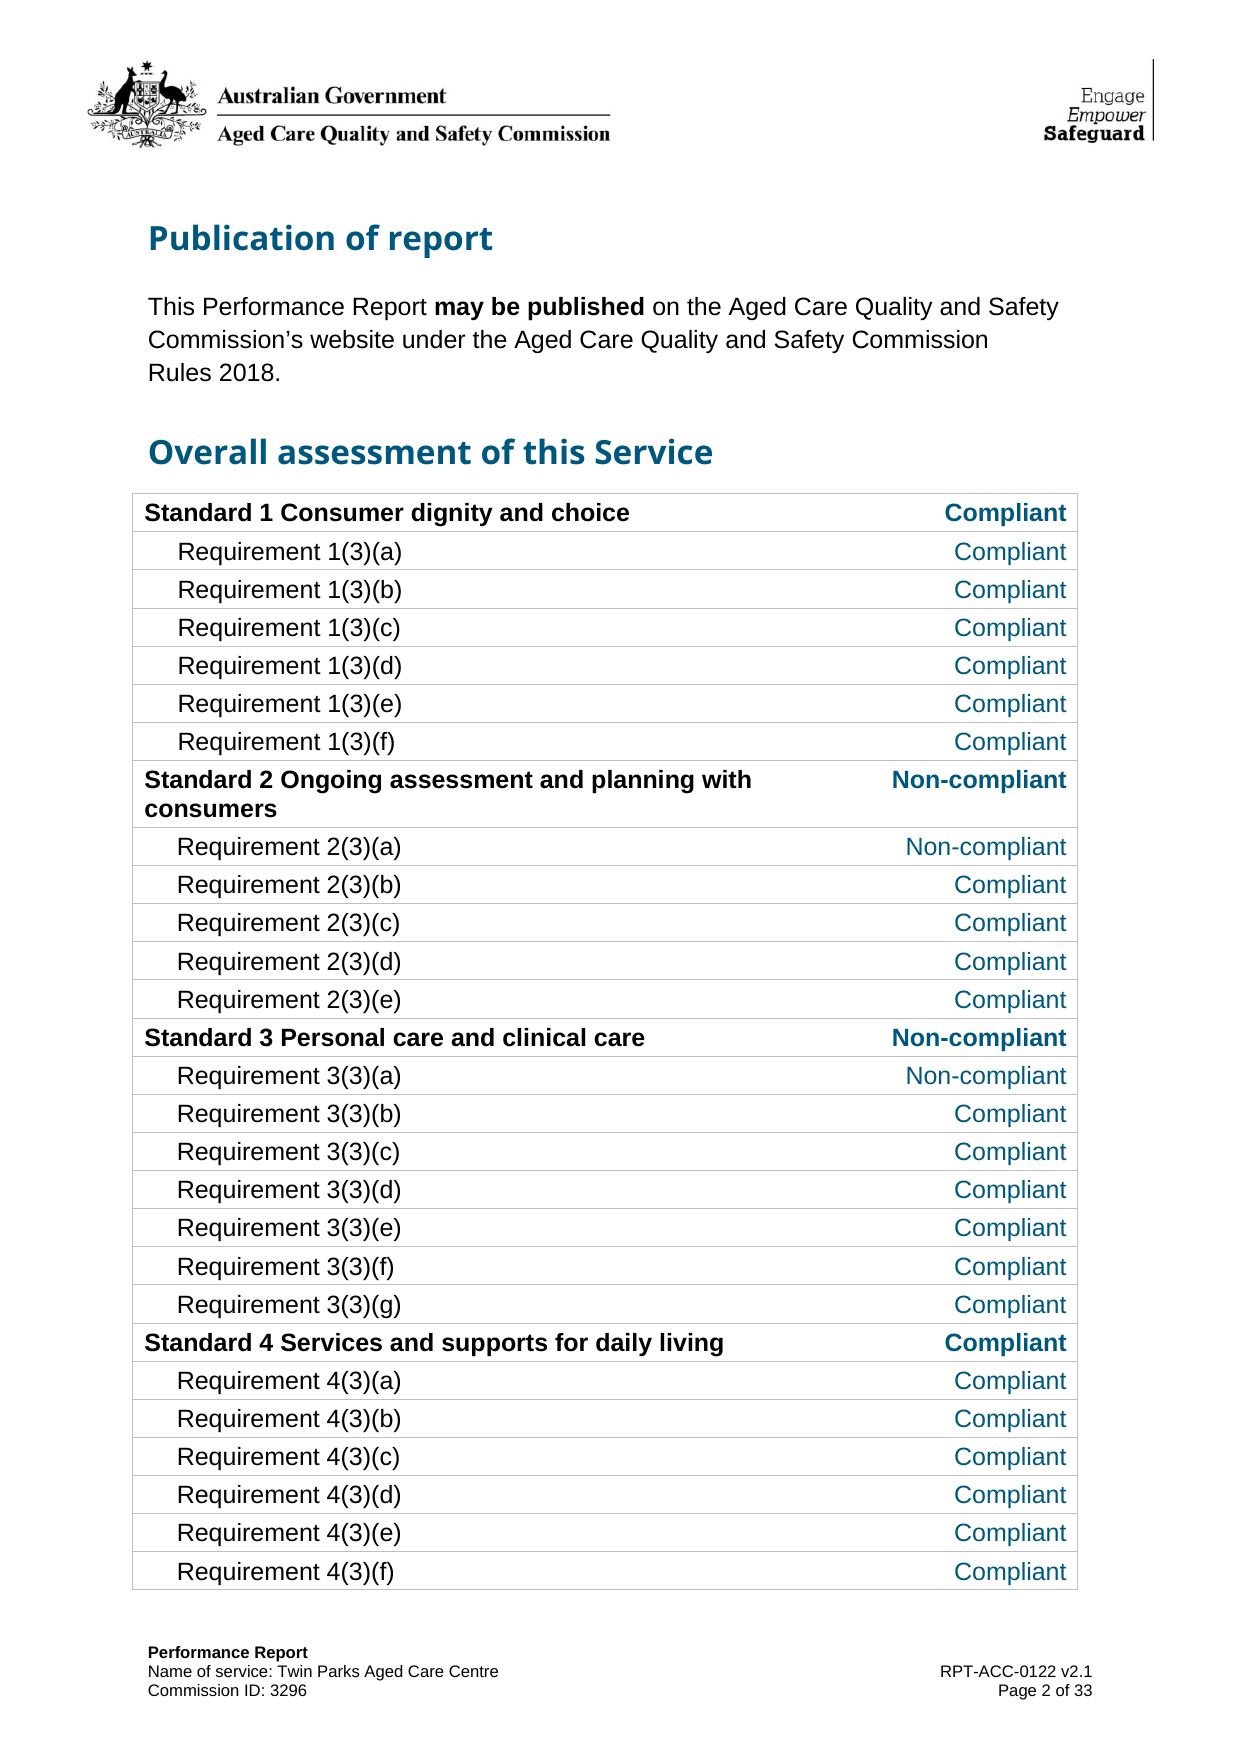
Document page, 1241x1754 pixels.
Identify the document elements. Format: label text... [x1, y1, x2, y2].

table_cell Requirement 3(3)(d) [133, 1171, 878, 1208]
table_cell Compliant [878, 609, 1077, 646]
subtitle Publication of report [148, 215, 1092, 260]
table_cell Compliant [878, 1552, 1077, 1589]
table_cell Non-compliant [878, 1019, 1077, 1056]
table_cell Requirement 4(3)(e) [133, 1514, 878, 1551]
table_cell Requirement 1(3)(e) [133, 685, 878, 722]
table_cell Compliant [878, 1362, 1077, 1399]
table_cell Requirement 1(3)(a) [133, 532, 878, 569]
table_cell Standard 4 Services and supports for daily living [133, 1324, 878, 1361]
table_cell Non-compliant [878, 1057, 1077, 1094]
table_cell Requirement 2(3)(e) [133, 980, 878, 1017]
table_cell Compliant [878, 1247, 1077, 1284]
table_cell Requirement 4(3)(c) [133, 1438, 878, 1475]
table_cell Requirement 1(3)(d) [133, 647, 878, 684]
table_cell Compliant [878, 904, 1077, 941]
table_cell Requirement 2(3)(d) [133, 942, 878, 979]
table_cell Non-compliant [878, 828, 1077, 865]
table_cell Standard 3 Personal care and clinical care [133, 1019, 878, 1056]
table_cell Compliant [878, 723, 1077, 760]
table_cell Compliant [878, 1400, 1077, 1437]
table_cell Non-compliant [878, 761, 1077, 827]
table_cell Compliant [878, 532, 1077, 569]
table_cell Compliant [878, 1285, 1077, 1322]
table_cell Requirement 4(3)(b) [133, 1400, 878, 1437]
table_cell Compliant [878, 570, 1077, 607]
table_cell Requirement 3(3)(a) [133, 1057, 878, 1094]
table_cell Compliant [878, 980, 1077, 1017]
table_cell Requirement 1(3)(c) [133, 609, 878, 646]
table_cell Requirement 3(3)(b) [133, 1095, 878, 1132]
table_cell Compliant [878, 1133, 1077, 1170]
table_cell Requirement 2(3)(a) [133, 828, 878, 865]
table_cell Compliant [878, 942, 1077, 979]
table_cell Requirement 4(3)(d) [133, 1476, 878, 1513]
table_cell Requirement 1(3)(f) [133, 723, 878, 760]
table_cell Compliant [878, 1476, 1077, 1513]
table_cell Requirement 2(3)(c) [133, 904, 878, 941]
picture [1, 0, 1241, 169]
table_cell Requirement 1(3)(b) [133, 570, 878, 607]
table_cell Requirement 4(3)(f) [133, 1552, 878, 1589]
table_cell Compliant [878, 1171, 1077, 1208]
table_cell Requirement 3(3)(e) [133, 1209, 878, 1246]
table_cell Compliant [878, 1438, 1077, 1475]
table_cell Requirement 3(3)(g) [133, 1285, 878, 1322]
table_cell Compliant [878, 1514, 1077, 1551]
subtitle Overall assessment of this Service [148, 428, 1092, 474]
table_cell Compliant [878, 1324, 1077, 1361]
table_cell Compliant [878, 685, 1077, 722]
table_cell Requirement 2(3)(b) [133, 866, 878, 903]
table_cell Requirement 3(3)(c) [133, 1133, 878, 1170]
table_cell Compliant [878, 1095, 1077, 1132]
table_cell Compliant [878, 647, 1077, 684]
table_cell Compliant [878, 1209, 1077, 1246]
table_cell Requirement 3(3)(f) [133, 1247, 878, 1284]
table_cell Requirement 4(3)(a) [133, 1362, 878, 1399]
table_header Standard 1 Consumer dignity and choice [133, 494, 878, 531]
table_cell Compliant [878, 866, 1077, 903]
table_cell Standard 2 Ongoing assessment and planning with consumers [133, 761, 878, 827]
table_header Compliant [878, 494, 1077, 531]
text This Performance Report may be published on the Aged Care Quality and Safety Commission’s website under the Aged Care Quality and Safety Commission Rules 2018. [148, 292, 1092, 387]
